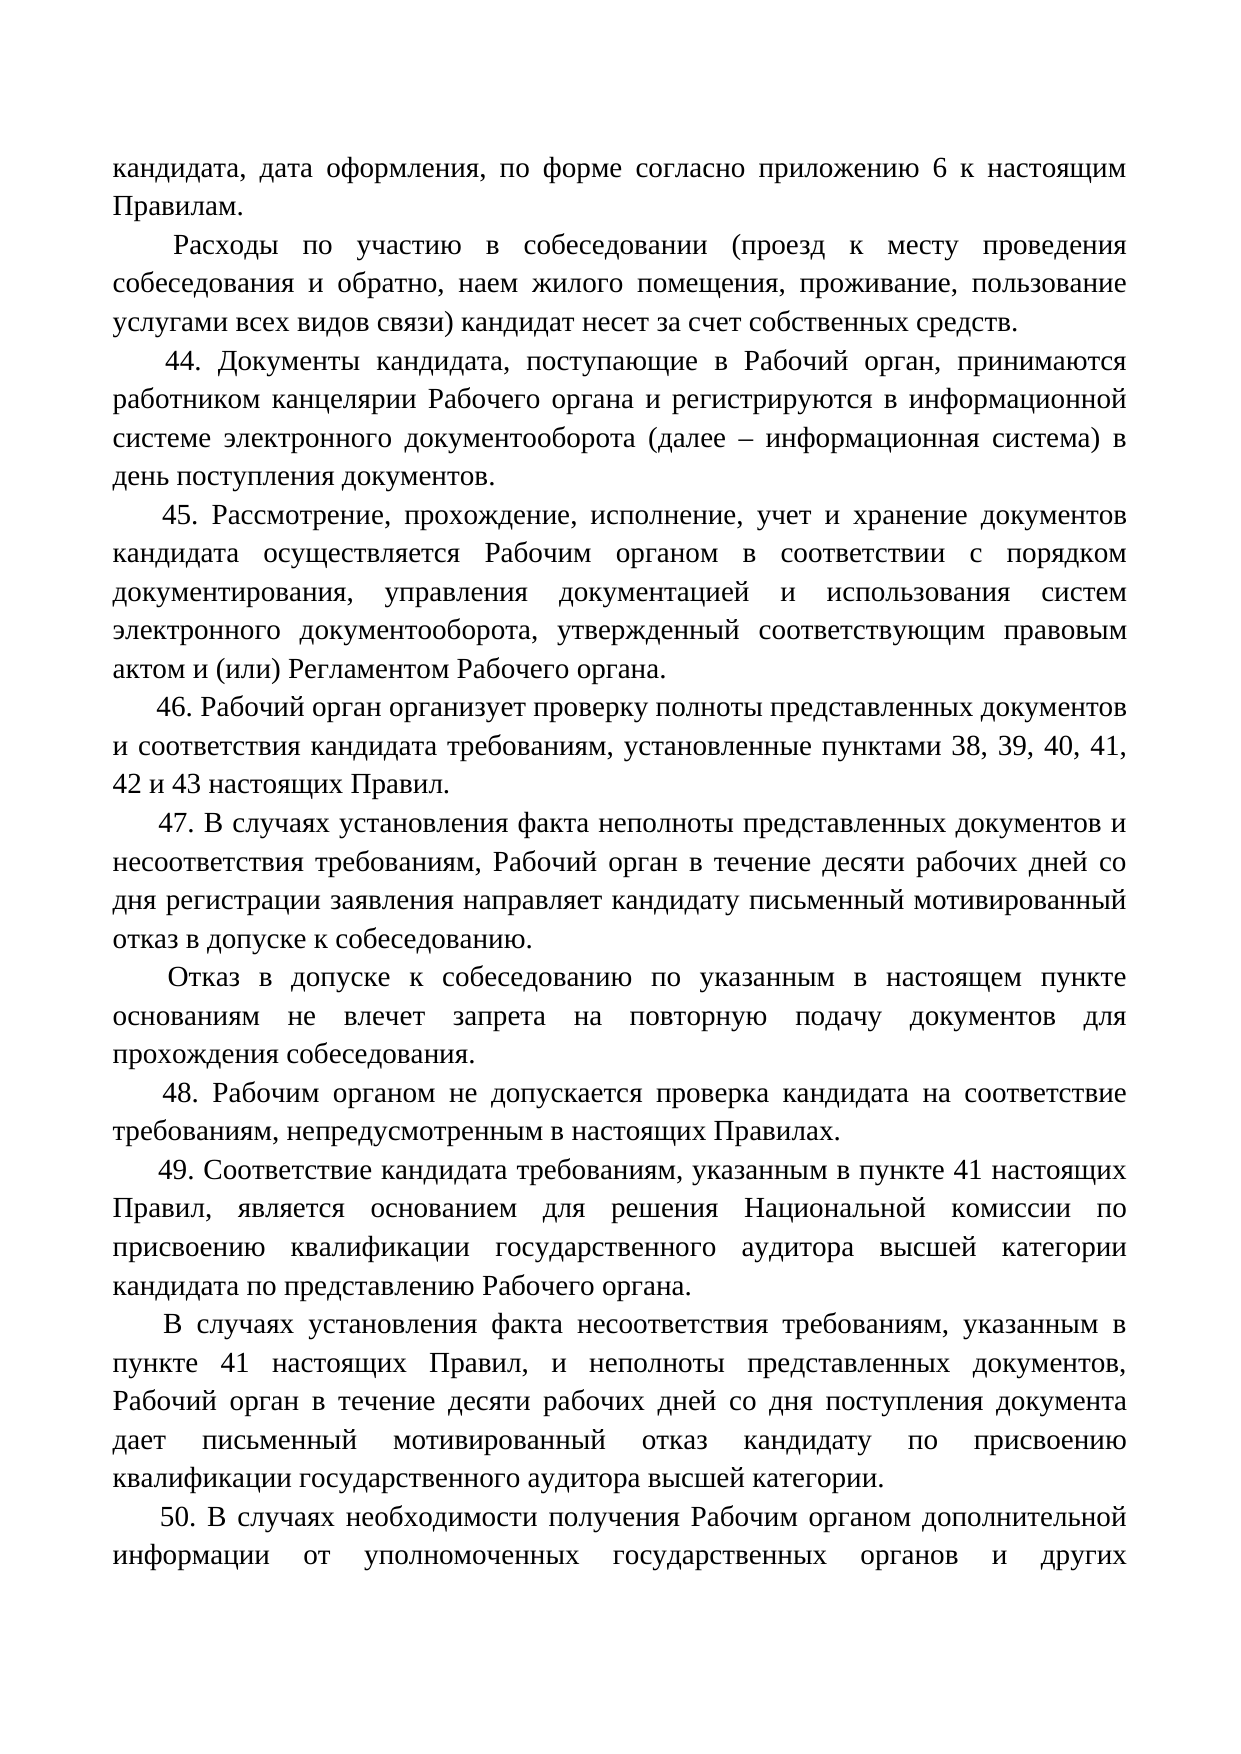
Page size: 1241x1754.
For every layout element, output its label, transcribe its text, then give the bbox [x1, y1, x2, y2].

text 49. Соответствие кандидата требованиям, указанным в пункте 41 настоящих Правил, является основанием для решения Национальной комиссии по присвоению квалификации государственного аудитора высшей категории кандидата по представлению Рабочего органа. [112, 1152, 1128, 1301]
text 46. Рабочий орган организует проверку полноты представленных документов и соответствия кандидата требованиям, установленные пунктами 38, 39, 40, 41, 42 и 43 настоящих Правил. [112, 689, 1128, 800]
text 47. В случаях установления факта неполноты представленных документов и несоответствия требованиям, Рабочий орган в течение десяти рабочих дней со дня регистрации заявления направляет кандидату письменный мотивированный отказ в допуске к собеседованию. [112, 805, 1128, 954]
text В случаях установления факта несоответствия требованиям, указанным в пункте 41 настоящих Правил, и неполноты представленных документов, Рабочий орган в течение десяти рабочих дней со дня поступления документа дает письменный мотивированный отказ кандидату по присвоению квалификации государственного аудитора высшей категории. [112, 1306, 1128, 1494]
text 44. Документы кандидата, поступающие в Рабочий орган, принимаются работником канцелярии Рабочего органа и регистрируются в информационной системе электронного документооборота (далее – информационная система) в день поступления документов. [112, 343, 1128, 492]
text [112, 1499, 1128, 1571]
text Отказ в допуске к собеседованию по указанным в настоящем пункте основаниям не влечет запрета на повторную подачу документов для прохождения собеседования. [112, 959, 1128, 1070]
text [112, 150, 1128, 222]
text 45. Рассмотрение, прохождение, исполнение, учет и хранение документов кандидата осуществляется Рабочим органом в соответствии с порядком документирования, управления документацией и использования систем электронного документооборота, утвержденный соответствующим правовым актом и (или) Регламентом Рабочего органа. [112, 497, 1128, 684]
text 48. Рабочим органом не допускается проверка кандидата на соответствие требованиям, непредусмотренным в настоящих Правилах. [112, 1075, 1128, 1147]
text Расходы по участию в собеседовании (проезд к месту проведения собеседования и обратно, наем жилого помещения, проживание, пользование услугами всех видов связи) кандидат несет за счет собственных средств. [112, 227, 1128, 338]
